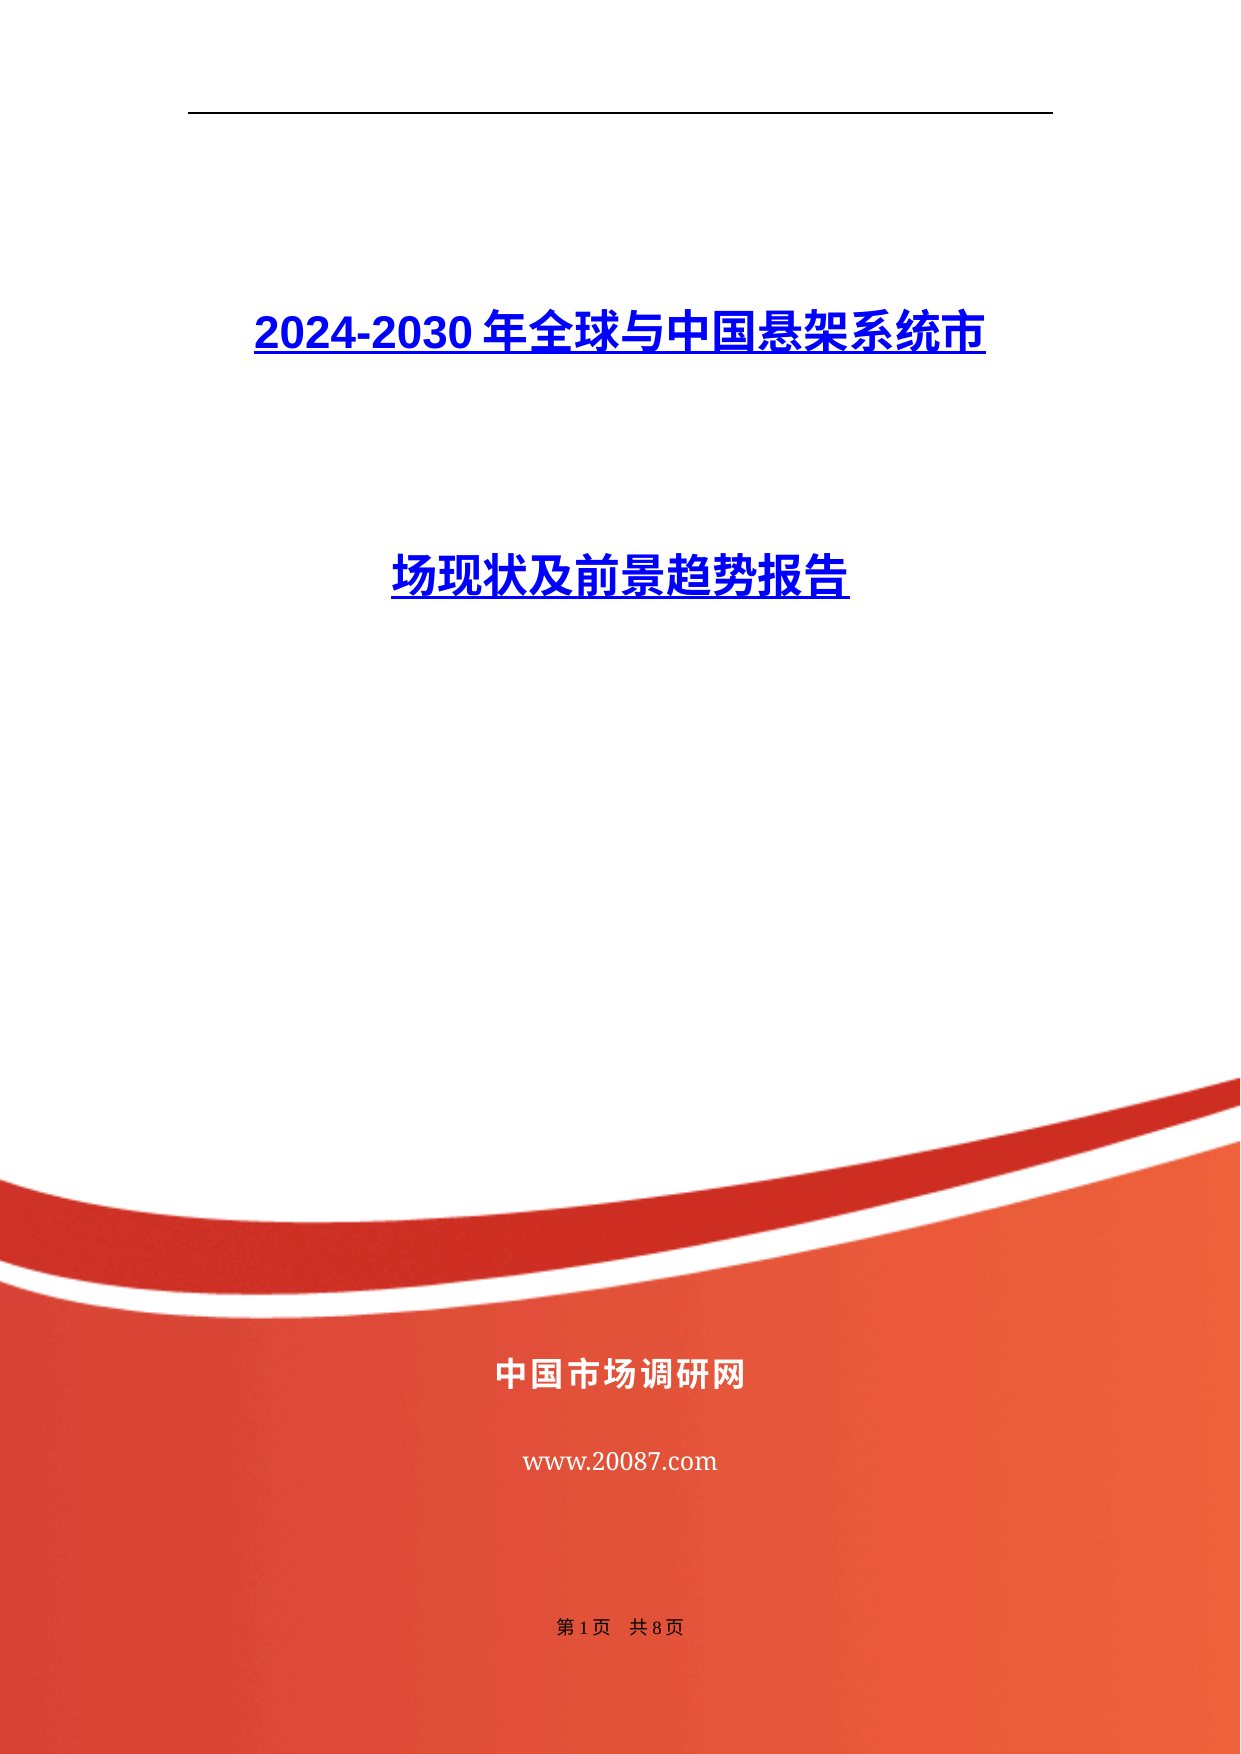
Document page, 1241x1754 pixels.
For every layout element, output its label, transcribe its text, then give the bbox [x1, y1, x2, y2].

text www.20087.com [187, 1428, 1053, 1493]
subtitle 中国市场调研网 [187, 1339, 1053, 1404]
picture [0, 1006, 1241, 1754]
table_header 2024-2030年全球与中国悬架系统市场现状及前景趋势报告 [188, 207, 1053, 773]
